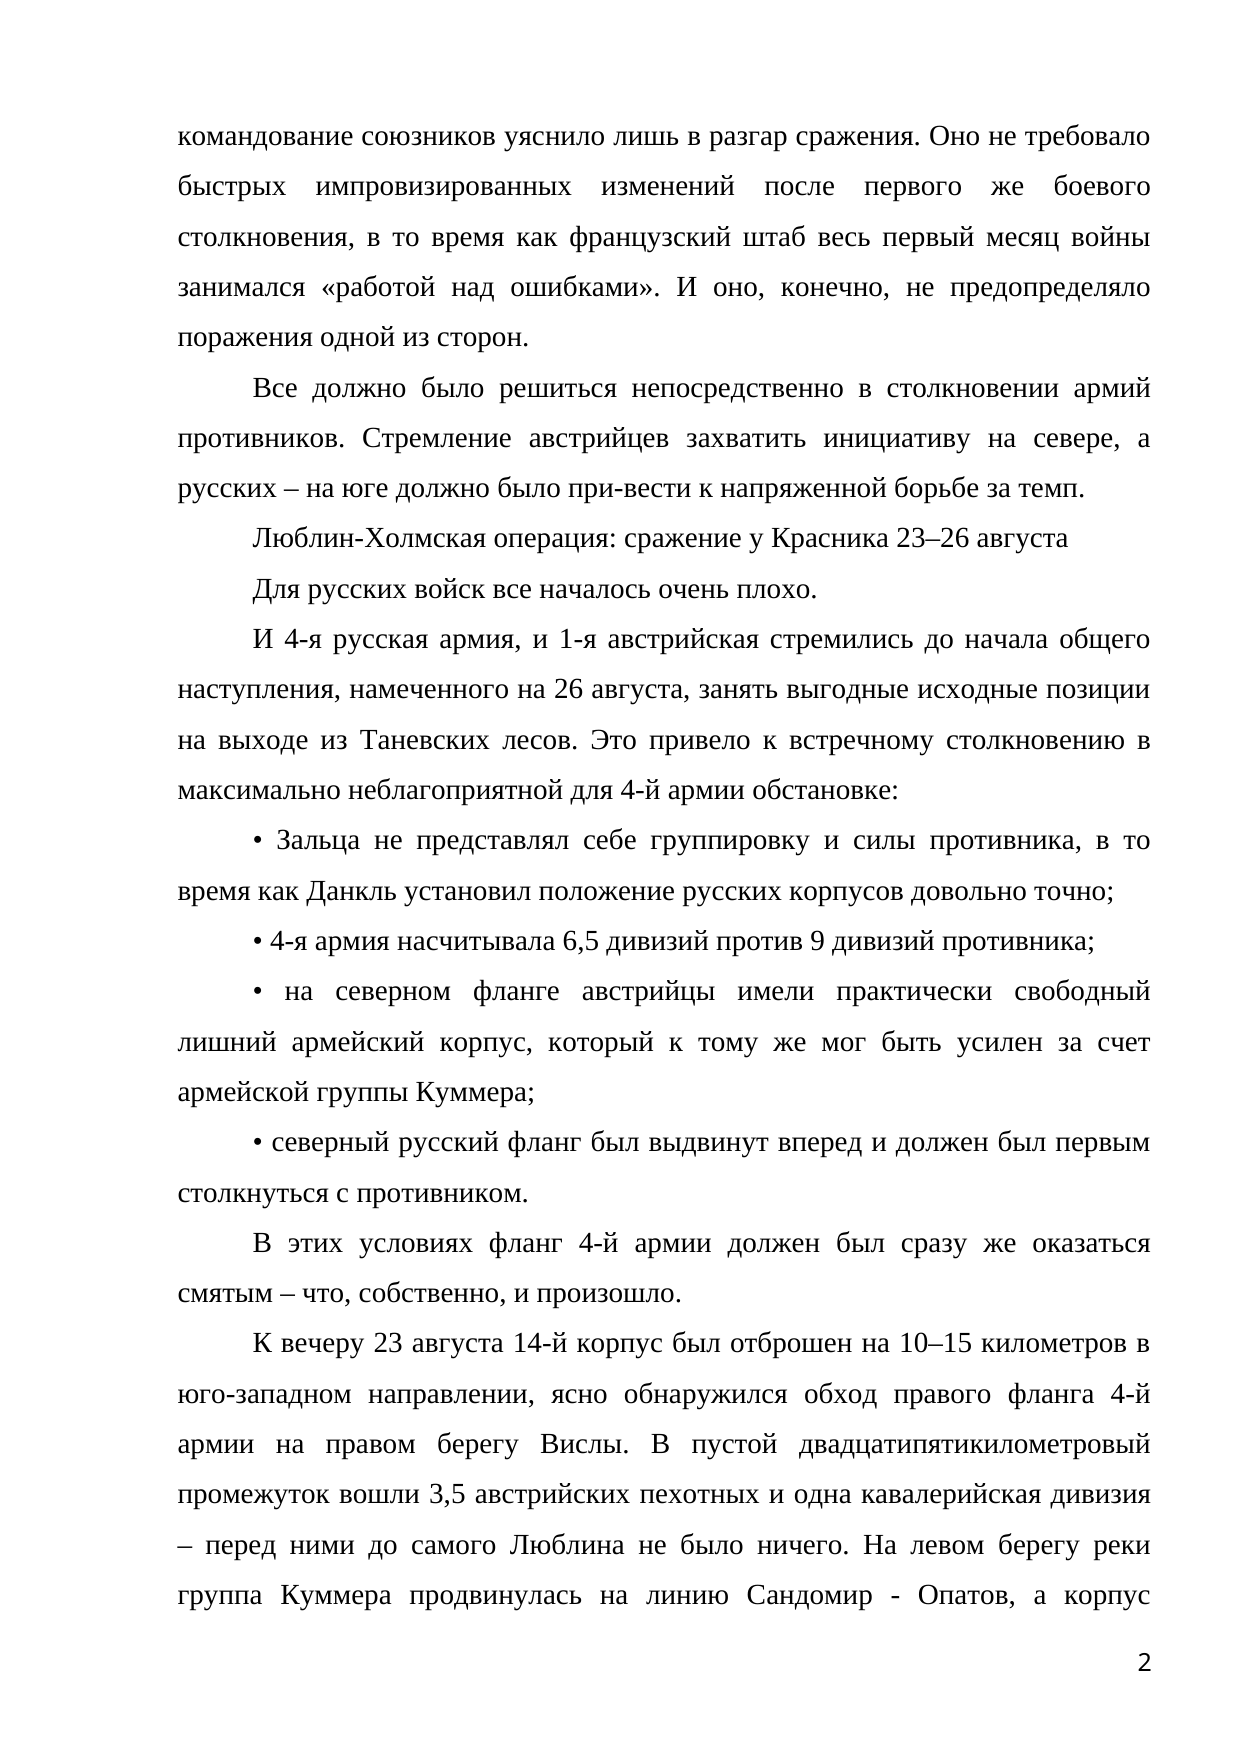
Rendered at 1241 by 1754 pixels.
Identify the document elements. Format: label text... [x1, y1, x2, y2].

text Люблин-Холмская операция: сражение у Красника 23–26 августа [177, 521, 1152, 554]
text • 4-я армия насчитывала 6,5 дивизий против 9 дивизий противника; [177, 923, 1152, 957]
text Все должно было решиться непосредственно в столкновении армий противников. Стремление австрийцев захватить инициативу на севере, а русских – на юге должно было при-вести к напряженной борьбе за темп. [177, 370, 1152, 504]
text В этих условиях фланг 4-й армии должен был сразу же оказаться смятым – что, собственно, и произошло. [177, 1225, 1152, 1309]
text • Зальца не представлял себе группировку и силы противника, в то время как Данкль установил положение русских корпусов довольно точно; [177, 822, 1152, 906]
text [177, 1326, 1152, 1611]
text • северный русский фланг был выдвинут вперед и должен был первым столкнуться с противником. [177, 1124, 1152, 1208]
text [177, 118, 1152, 353]
text И 4-я русская армия, и 1-я австрийская стремились до начала общего наступления, намеченного на 26 августа, занять выгодные исходные позиции на выходе из Таневских лесов. Это привело к встречному столкновению в максимально неблагоприятной для 4-й армии обстановке: [177, 621, 1152, 806]
text • на северном фланге австрийцы имели практически свободный лишний армейский корпус, который к тому же мог быть усилен за счет армейской группы Куммера; [177, 973, 1152, 1108]
text Для русских войск все началось очень плохо. [177, 571, 1152, 604]
